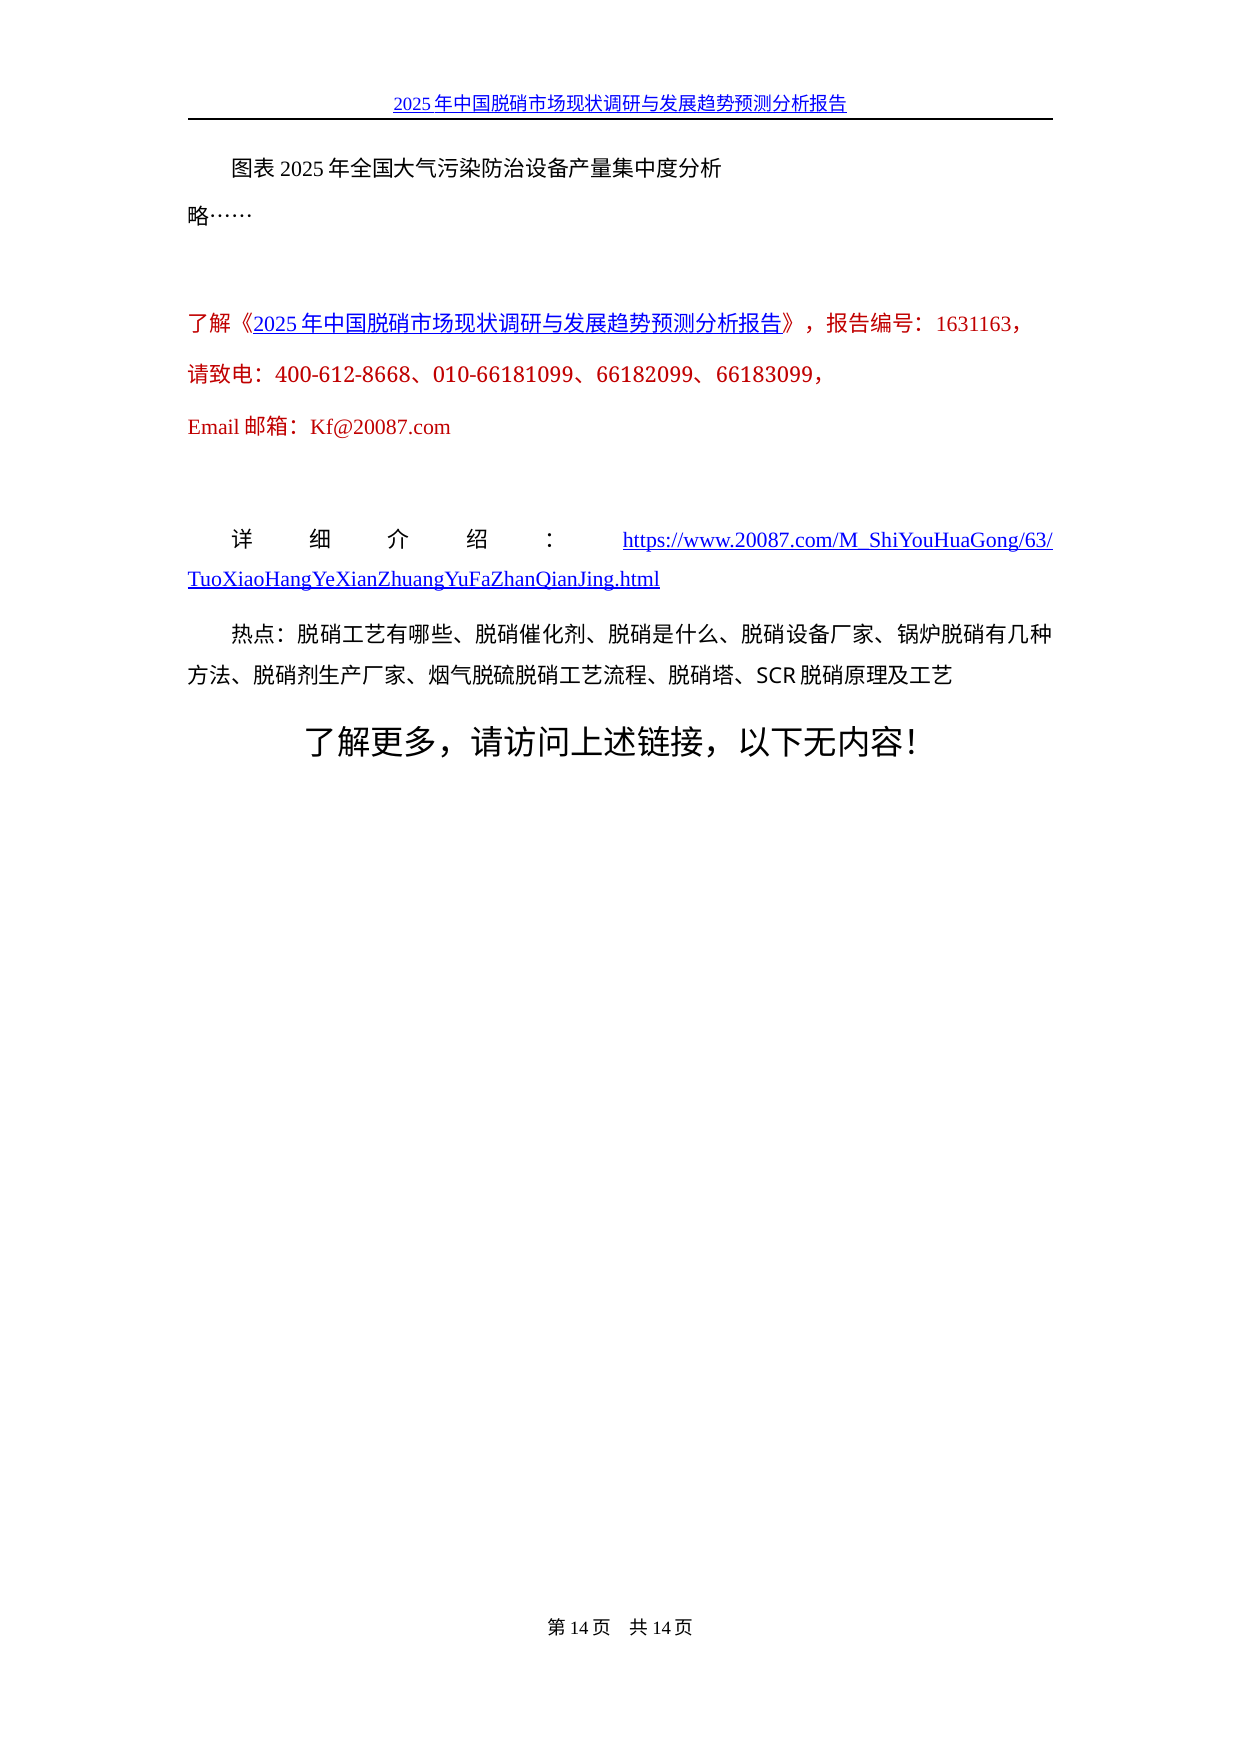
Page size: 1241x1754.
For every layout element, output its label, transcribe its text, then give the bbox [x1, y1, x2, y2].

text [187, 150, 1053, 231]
text 详细介绍：https://www.20087.com/M_ShiYouHuaGong/63/TuoXiaoHangYeXianZhuangYuFaZhanQianJing.html [187, 521, 1053, 594]
text Email邮箱：Kf@20087.com [187, 408, 1053, 441]
title 了解更多，请访问上述链接，以下无内容！ [187, 708, 1053, 773]
text 请致电：400-612-8668、010-66181099、66182099、66183099， [187, 357, 1053, 389]
text 热点：脱硝工艺有哪些、脱硝催化剂、脱硝是什么、脱硝设备厂家、锅炉脱硝有几种方法、脱硝剂生产厂家、烟气脱硫脱硝工艺流程、脱硝塔、SCR脱硝原理及工艺 [187, 617, 1053, 690]
text 了解《2025年中国脱硝市场现状调研与发展趋势预测分析报告》，报告编号：1631163， [187, 305, 1053, 338]
